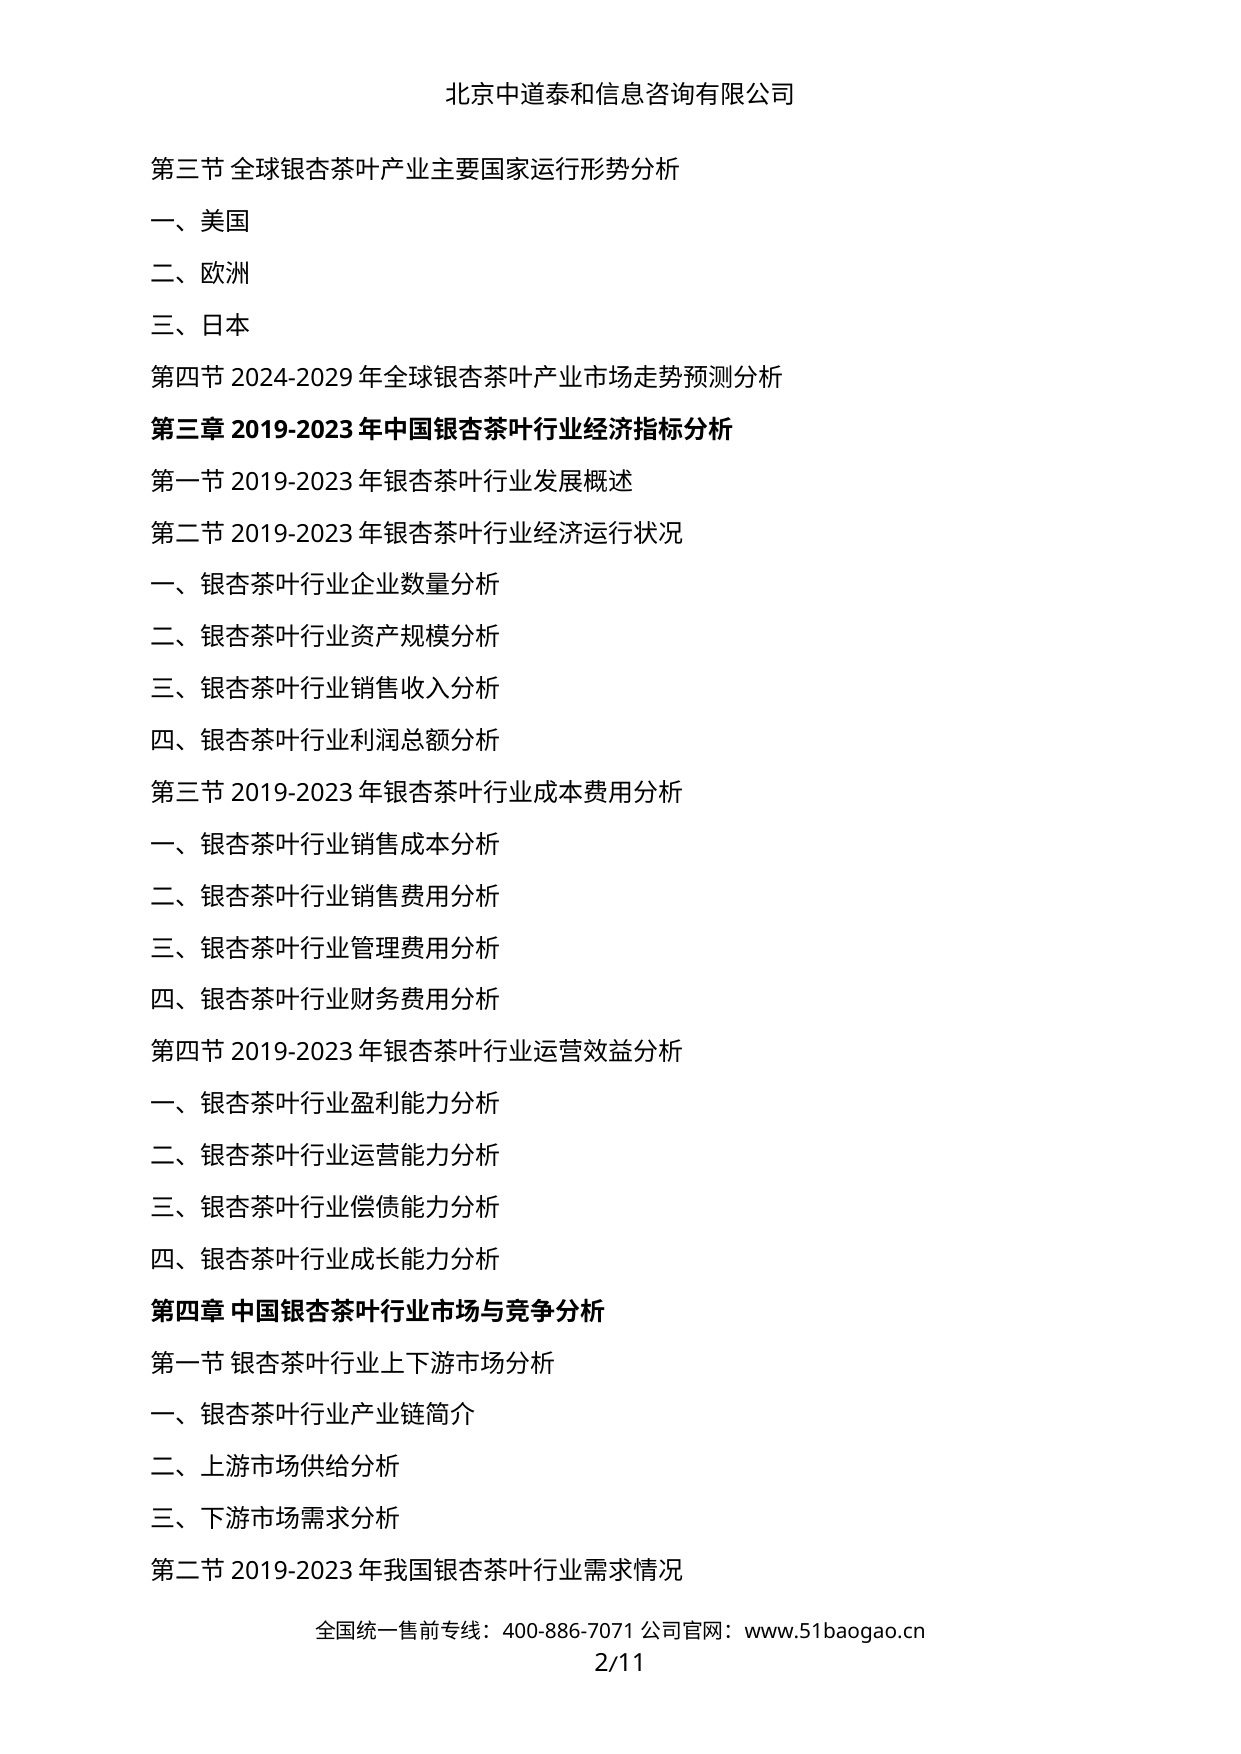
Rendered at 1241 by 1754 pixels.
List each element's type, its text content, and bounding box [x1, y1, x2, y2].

text 第三节 全球银杏茶叶产业主要国家运行形势分析 [150, 150, 1090, 186]
text 二、上游市场供给分析 [150, 1447, 1090, 1483]
text 第三节 2019-2023年银杏茶叶行业成本费用分析 [150, 772, 1090, 809]
text 二、银杏茶叶行业资产规模分析 [150, 617, 1090, 653]
text 一、美国 [150, 202, 1090, 238]
text 二、欧洲 [150, 254, 1090, 290]
text 二、银杏茶叶行业销售费用分析 [150, 876, 1090, 912]
text 第二节 2019-2023年我国银杏茶叶行业需求情况 [150, 1551, 1090, 1587]
text 四、银杏茶叶行业财务费用分析 [150, 980, 1090, 1016]
text 第二节 2019-2023年银杏茶叶行业经济运行状况 [150, 513, 1090, 549]
text 三、银杏茶叶行业销售收入分析 [150, 669, 1090, 705]
text 第四节 2019-2023年银杏茶叶行业运营效益分析 [150, 1032, 1090, 1068]
text 一、银杏茶叶行业盈利能力分析 [150, 1084, 1090, 1120]
text 二、银杏茶叶行业运营能力分析 [150, 1136, 1090, 1172]
text 一、银杏茶叶行业销售成本分析 [150, 824, 1090, 861]
text 一、银杏茶叶行业产业链简介 [150, 1395, 1090, 1431]
text 第四节 2024-2029年全球银杏茶叶产业市场走势预测分析 [150, 357, 1090, 394]
text 第三章 2019-2023年中国银杏茶叶行业经济指标分析 [150, 409, 1090, 446]
text 三、银杏茶叶行业偿债能力分析 [150, 1187, 1090, 1224]
text 一、银杏茶叶行业企业数量分析 [150, 565, 1090, 601]
text 第一节 2019-2023年银杏茶叶行业发展概述 [150, 461, 1090, 497]
text 三、下游市场需求分析 [150, 1499, 1090, 1535]
text 第一节 银杏茶叶行业上下游市场分析 [150, 1343, 1090, 1379]
text 四、银杏茶叶行业利润总额分析 [150, 721, 1090, 757]
text 四、银杏茶叶行业成长能力分析 [150, 1239, 1090, 1276]
text 三、日本 [150, 306, 1090, 342]
text 三、银杏茶叶行业管理费用分析 [150, 928, 1090, 964]
text 第四章 中国银杏茶叶行业市场与竞争分析 [150, 1291, 1090, 1327]
